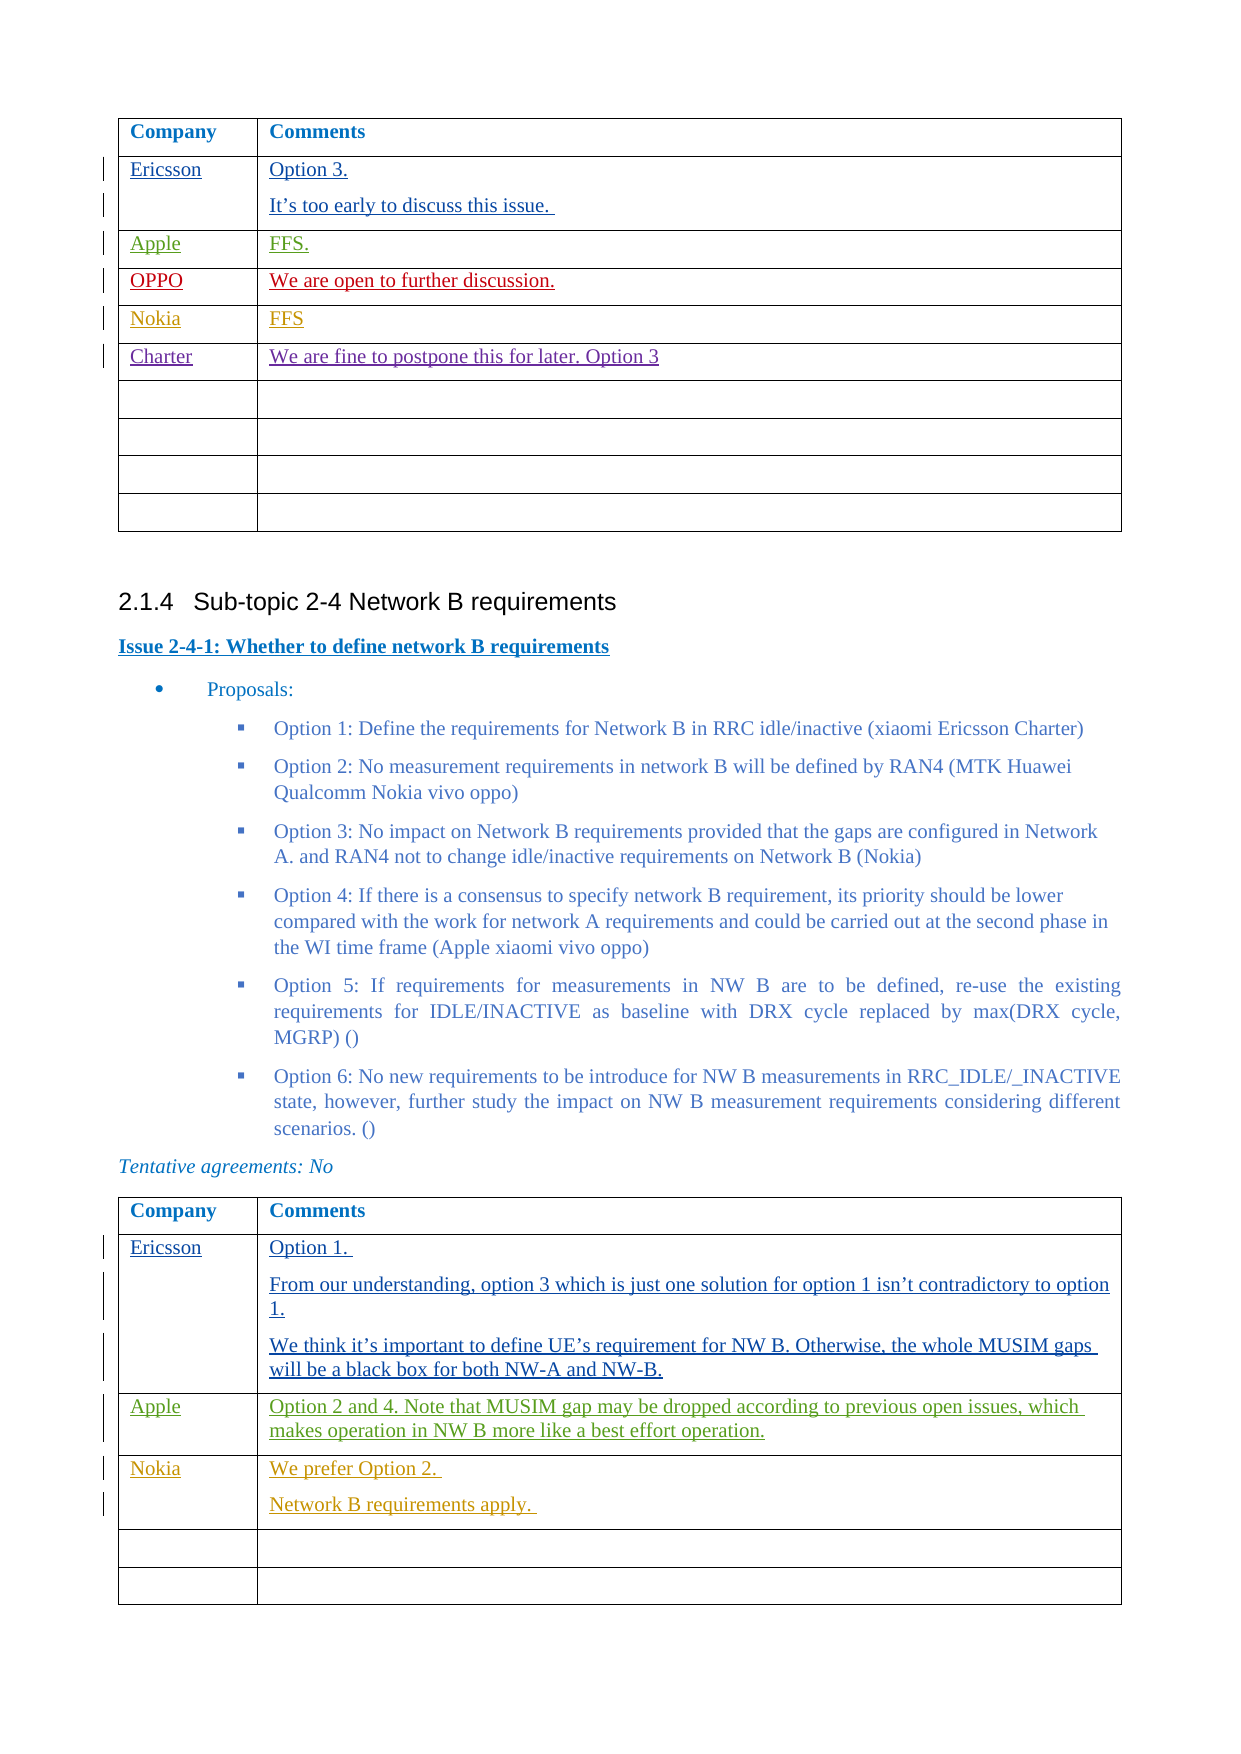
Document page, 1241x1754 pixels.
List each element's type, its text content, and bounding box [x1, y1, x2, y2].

table_cell [258, 157, 1121, 230]
table_cell [258, 419, 1121, 455]
table_cell [258, 1568, 1121, 1604]
table_cell [119, 1530, 257, 1567]
table_cell [119, 1394, 257, 1455]
table_cell [119, 344, 257, 380]
table_cell [258, 1456, 1121, 1529]
table_cell [119, 456, 257, 493]
list Option 5: If requirements for measurements in NW B are to be defined, re-use the existing requirements for IDLE/INACTIVE as baseline with DRX cycle replaced by max(DRX cycle, MGRP) () [236, 973, 1122, 1049]
table_cell [119, 494, 257, 531]
list Option 6: No new requirements to be introduce for NW B measurements in RRC_IDLE/_INACTIVE state, however, further study the impact on NW B measurement requirements considering different scenarios. () [236, 1063, 1122, 1139]
table_cell [119, 381, 257, 418]
table_cell [258, 381, 1121, 418]
table_cell [119, 1568, 257, 1604]
table_cell [119, 419, 257, 455]
list Option 3: No impact on Network B requirements provided that the gaps are configured in Network A. and RAN4 not to change idle/inactive requirements on Network B (Nokia) [236, 818, 1122, 868]
table_cell [258, 1235, 1121, 1393]
table_cell [119, 157, 257, 230]
table_header Comments [258, 119, 1121, 156]
table_cell [119, 1235, 257, 1393]
table_cell [258, 1394, 1121, 1455]
list Option 2: No measurement requirements in network B will be defined by RAN4 (MTK Huawei Qualcomm Nokia vivo oppo) [236, 754, 1122, 804]
table_cell [258, 269, 1121, 305]
table_cell [258, 1530, 1121, 1567]
table_cell [258, 456, 1121, 493]
table_header Comments [258, 1198, 1121, 1234]
table_cell [119, 306, 257, 343]
list Option 4: If there is a consensus to specify network B requirement, its priority should be lower compared with the work for network A requirements and could be carried out at the second phase in the WI time frame (Apple xiaomi vivo oppo) [236, 883, 1122, 959]
table_cell [258, 306, 1121, 343]
text Issue 2-4-1: Whether to define network B requirements [118, 634, 1122, 658]
list Option 1: Define the requirements for Network B in RRC idle/inactive (xiaomi Ericsson Charter) [236, 716, 1122, 740]
table_cell [119, 231, 257, 267]
text Tentative agreements: No [118, 1154, 1122, 1178]
subtitle Sub-topic 2-4 Network B requirements [118, 587, 1122, 616]
table_cell [258, 344, 1121, 380]
table_cell [119, 1456, 257, 1529]
list Proposals: [156, 677, 1122, 701]
table_cell [258, 494, 1121, 531]
table_cell [119, 269, 257, 305]
table_header Company [119, 1198, 257, 1234]
table_header Company [119, 119, 257, 156]
table_cell [258, 231, 1121, 267]
